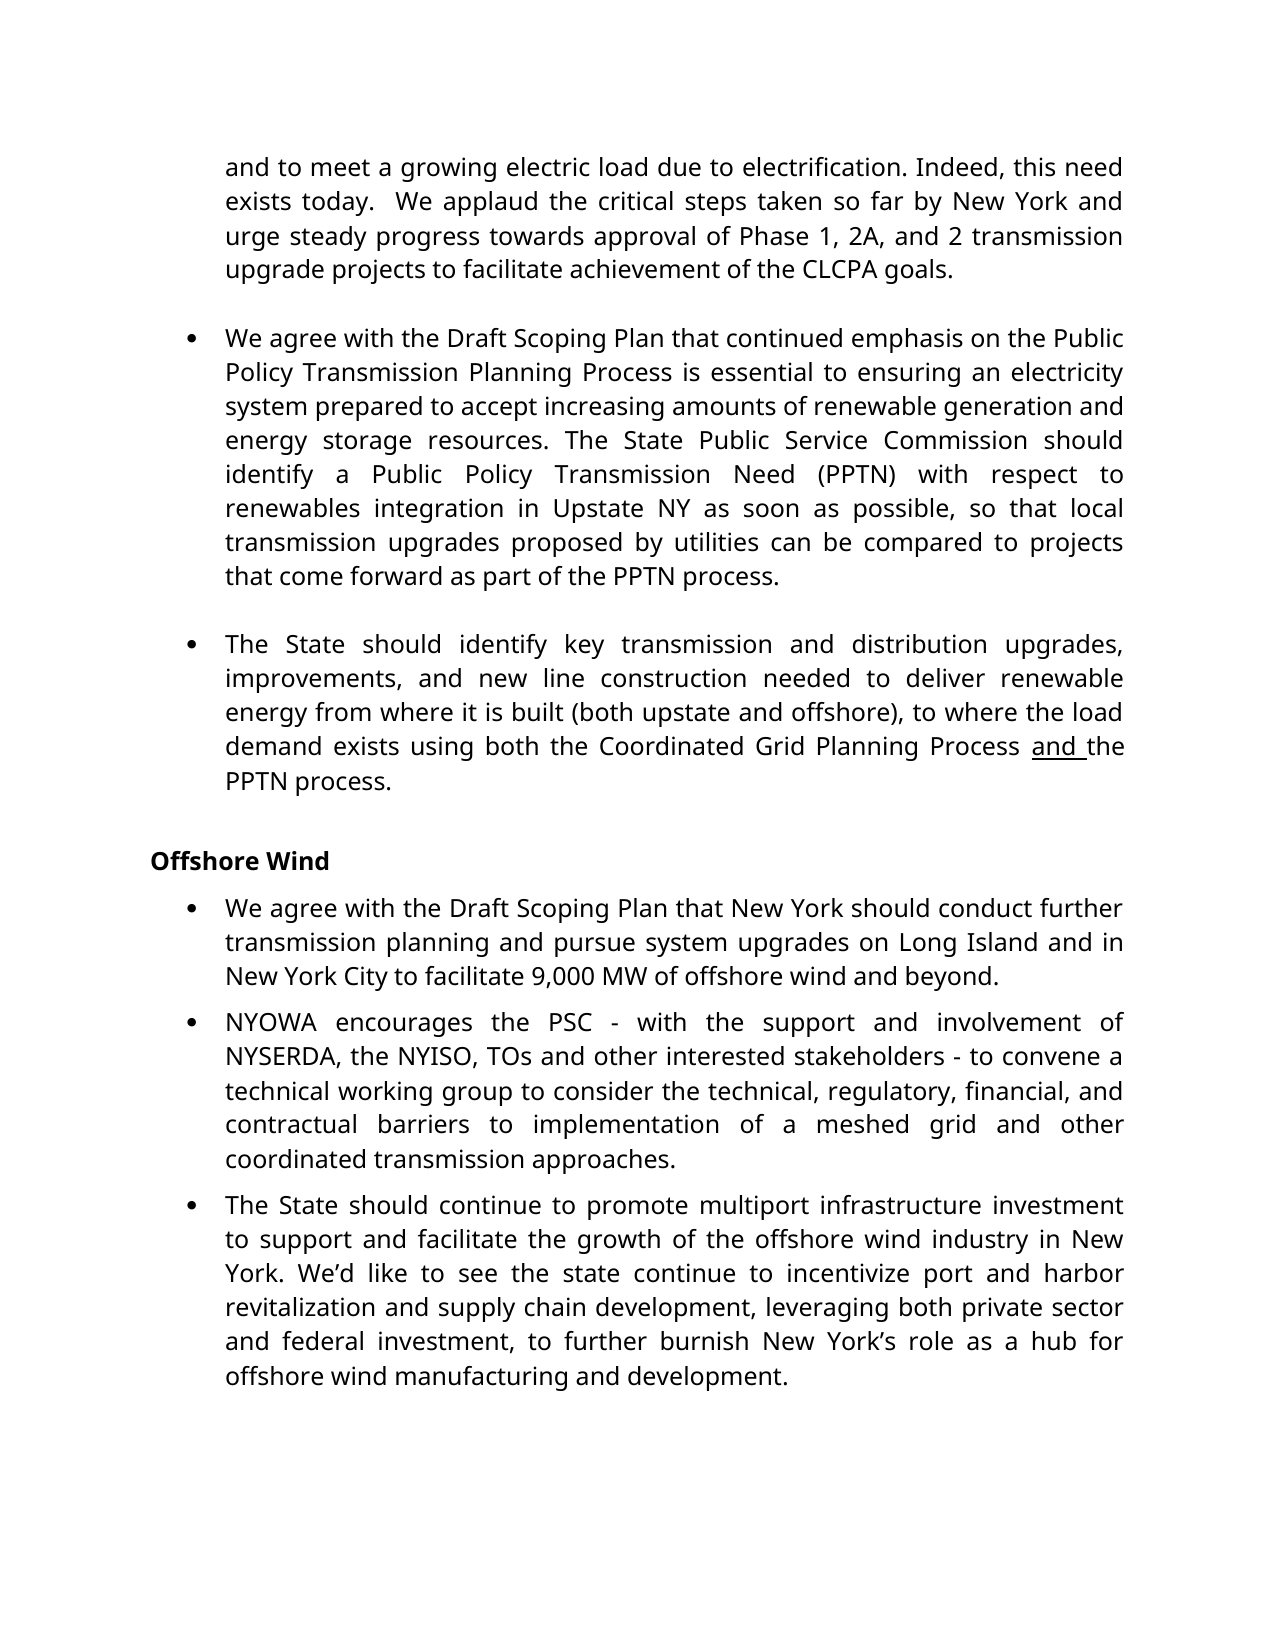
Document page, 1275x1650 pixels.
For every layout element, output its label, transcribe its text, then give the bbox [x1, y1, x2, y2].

text Offshore Wind [150, 844, 1125, 878]
list The State should identify key transmission and distribution upgrades, improvements, and new line construction needed to deliver renewable energy from where it is built (both upstate and offshore), to where the load demand exists using both the Coordinated Grid Planning Process and the PPTN process. [187, 627, 1125, 797]
list The State should continue to promote multiport infrastructure investment to support and facilitate the growth of the offshore wind industry in New York. We’d like to see the state continue to incentivize port and harbor revitalization and supply chain development, leveraging both private sector and federal investment, to further burnish New York’s role as a hub for offshore wind manufacturing and development. [187, 1188, 1125, 1392]
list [187, 150, 1125, 286]
list NYOWA encourages the PSC - with the support and involvement of NYSERDA, the NYISO, TOs and other interested stakeholders - to convene a technical working group to consider the technical, regulatory, financial, and contractual barriers to implementation of a meshed grid and other coordinated transmission approaches. [187, 1005, 1125, 1175]
list We agree with the Draft Scoping Plan that New York should conduct further transmission planning and pursue system upgrades on Long Island and in New York City to facilitate 9,000 MW of offshore wind and beyond. [187, 890, 1125, 992]
list We agree with the Draft Scoping Plan that continued emphasis on the Public Policy Transmission Planning Process is essential to ensuring an electricity system prepared to accept increasing amounts of renewable generation and energy storage resources. The State Public Service Commission should identify a Public Policy Transmission Need (PPTN) with respect to renewables integration in Upstate NY as soon as possible, so that local transmission upgrades proposed by utilities can be compared to projects that come forward as part of the PPTN process. [187, 320, 1125, 593]
